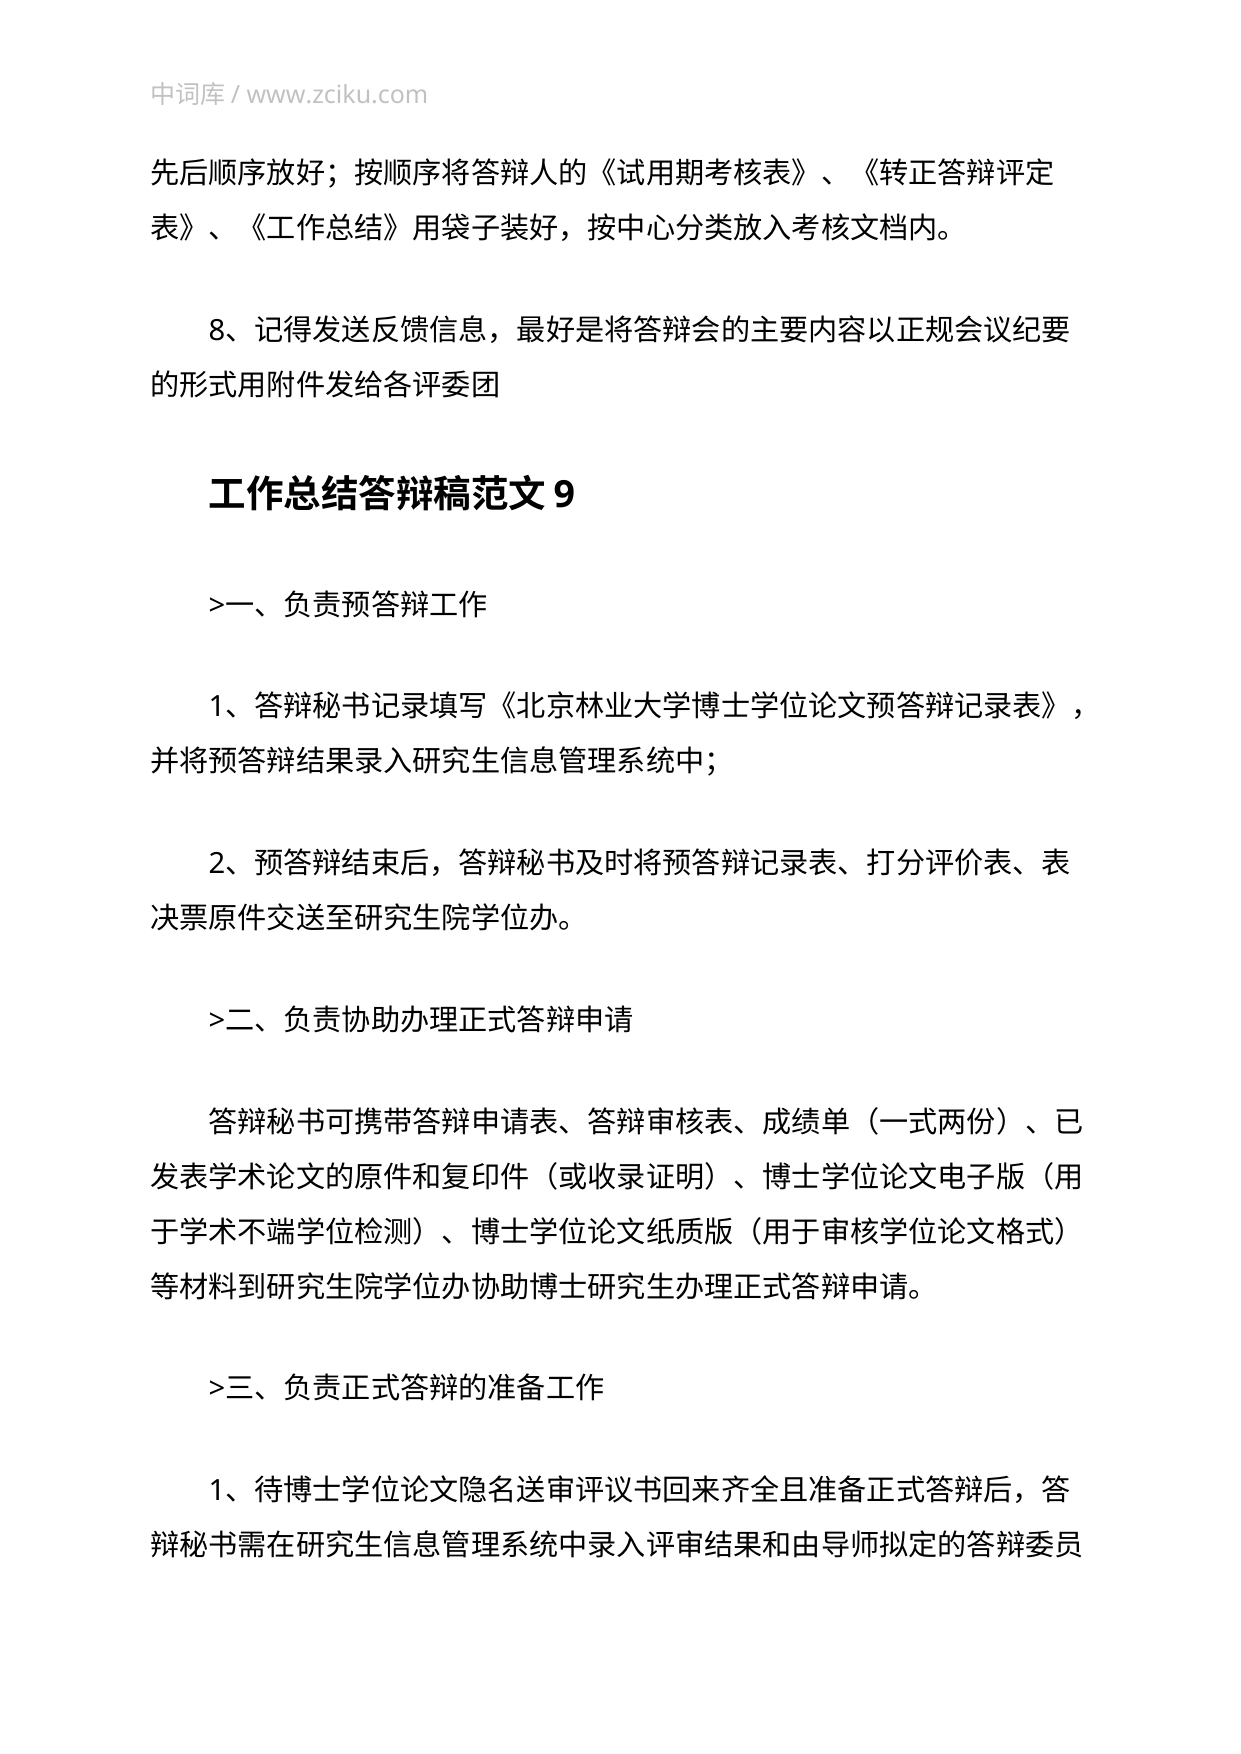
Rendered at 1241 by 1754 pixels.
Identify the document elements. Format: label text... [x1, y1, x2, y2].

text >二、负责协助办理正式答辩申请 [150, 997, 1090, 1039]
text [150, 150, 1090, 247]
text 1、答辩秘书记录填写《北京林业大学博士学位论文预答辩记录表》，并将预答辩结果录入研究生信息管理系统中； [150, 683, 1090, 780]
text 答辩秘书可携带答辩申请表、答辩审核表、成绩单（一式两份）、已发表学术论文的原件和复印件（或收录证明）、博士学位论文电子版（用于学术不端学位检测）、博士学位论文纸质版（用于审核学位论文格式）等材料到研究生院学位办协助博士研究生办理正式答辩申请。 [150, 1098, 1090, 1306]
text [150, 1467, 1090, 1564]
text >一、负责预答辩工作 [150, 581, 1090, 623]
text 2、预答辩结束后，答辩秘书及时将预答辩记录表、打分评价表、表决票原件交送至研究生院学位办。 [150, 840, 1090, 937]
text 工作总结答辩稿范文9 [150, 463, 1090, 518]
text 8、记得发送反馈信息，最好是将答辩会的主要内容以正规会议纪要的形式用附件发给各评委团 [150, 307, 1090, 404]
text >三、负责正式答辩的准备工作 [150, 1365, 1090, 1407]
